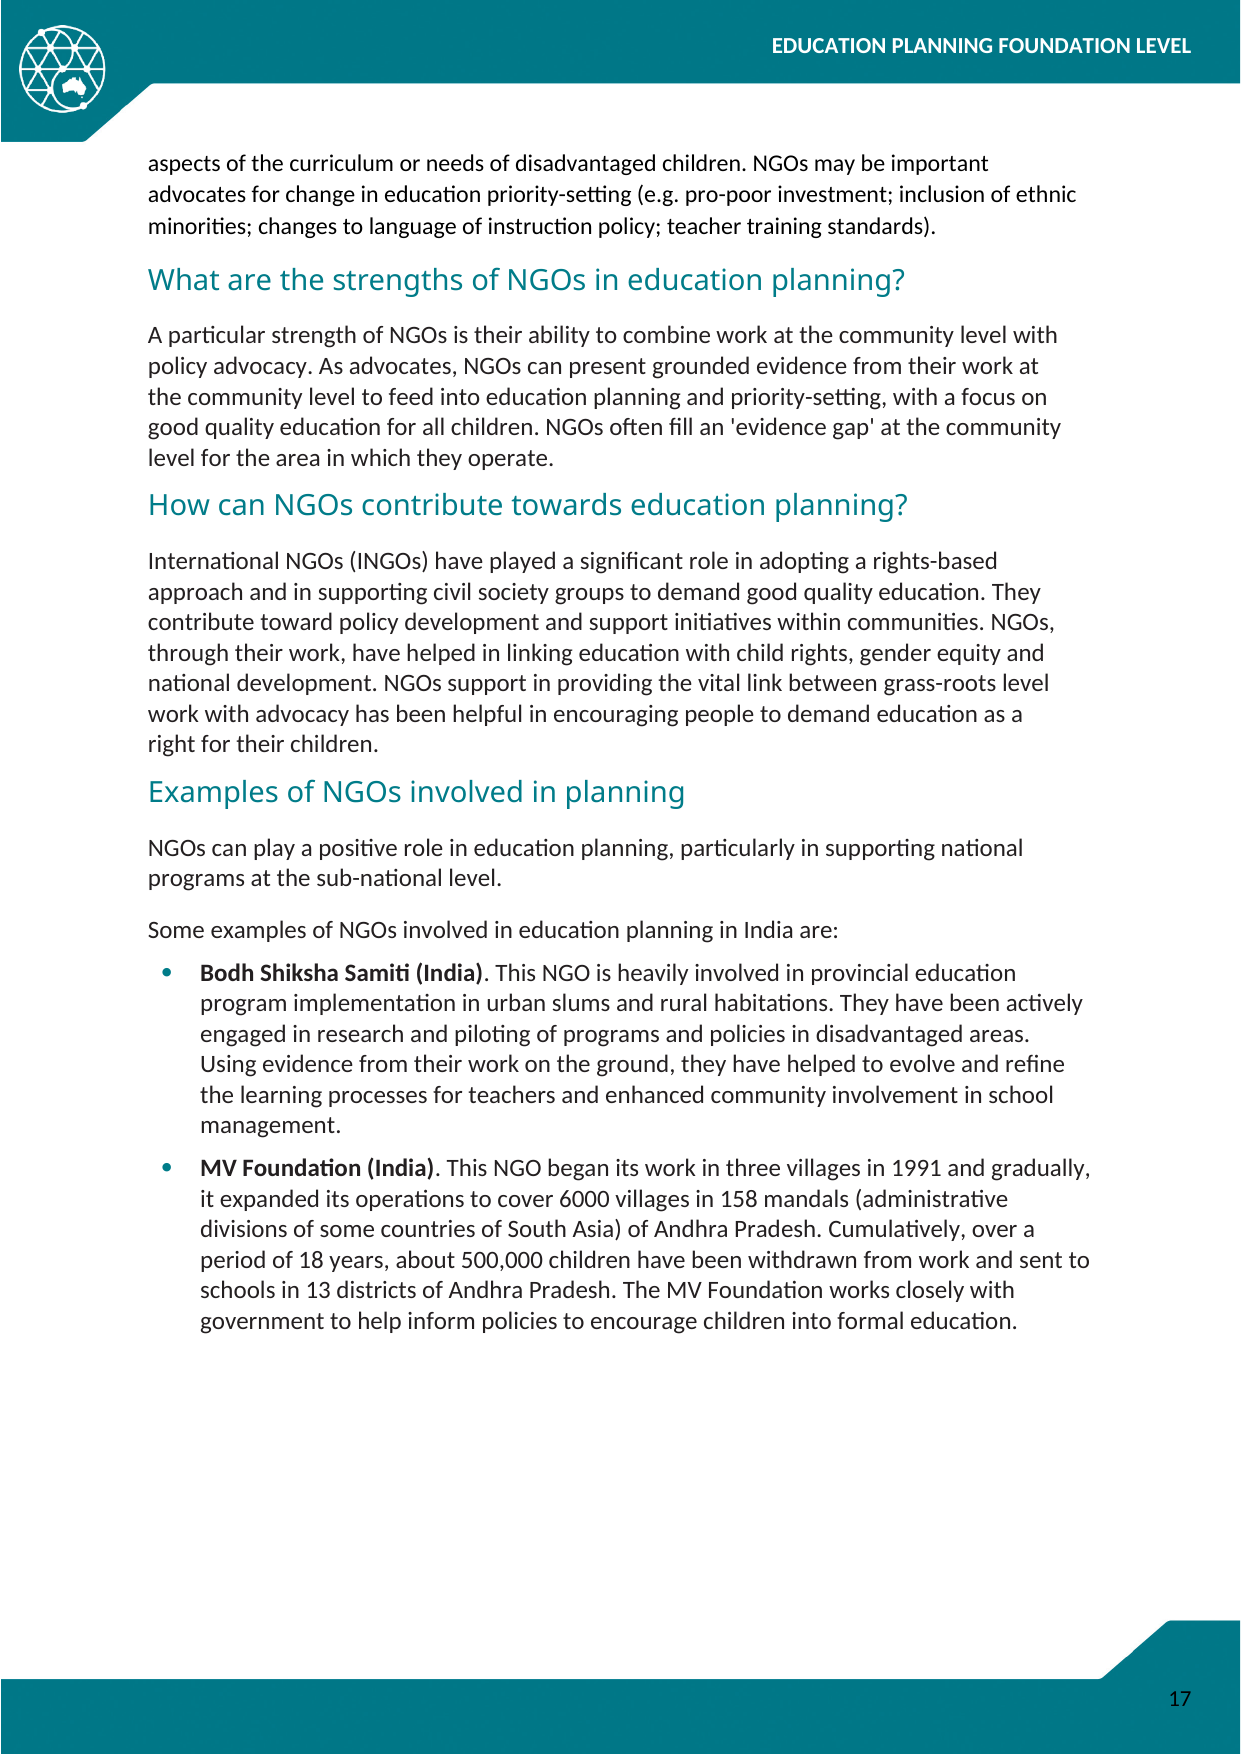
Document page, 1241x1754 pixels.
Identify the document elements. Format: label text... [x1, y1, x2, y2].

subtitle How can NGOs contribute towards education planning? [148, 485, 1092, 524]
text NGOs can play a positive role in education planning, particularly in supporting national programs at the sub-national level. [148, 832, 1074, 893]
text International NGOs (INGOs) have played a significant role in adopting a rights-based approach and in supporting civil society groups to demand good quality education. They contribute toward policy development and support initiatives within communities. NGOs, through their work, have helped in linking education with child rights, gender equity and national development. NGOs support in providing the vital link between grass-roots level work with advocacy has been helpful in encouraging people to demand education as a right for their children. [148, 545, 1074, 759]
list Bodh Shiksha Samiti (India). This NGO is heavily involved in provincial education program implementation in urban slums and rural habitations. They have been actively engaged in research and piloting of programs and policies in disadvantaged areas. Using evidence from their work on the ground, they have helped to evolve and refine the learning processes for teachers and enhanced community involvement in school management. [162, 957, 1092, 1140]
subtitle Examples of NGOs involved in planning [148, 771, 1092, 811]
picture [1, 0, 1241, 1754]
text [148, 148, 1092, 240]
text Some examples of NGOs involved in education planning in India are: [148, 914, 1074, 944]
text A particular strength of NGOs is their ability to combine work at the community level with policy advocacy. As advocates, NGOs can present grounded evidence from their work at the community level to feed into education planning and priority-setting, with a focus on good quality education for all children. NGOs often fill an 'evidence gap' at the community level for the area in which they operate. [148, 319, 1074, 472]
subtitle What are the strengths of NGOs in education planning? [148, 259, 1092, 299]
list MV Foundation (India). This NGO began its work in three villages in 1991 and gradually, it expanded its operations to cover 6000 villages in 158 mandals (administrative divisions of some countries of South Asia) of Andhra Pradesh. Cumulatively, over a period of 18 years, about 500,000 children have been withdrawn from work and sent to schools in 13 districts of Andhra Pradesh. The MV Foundation works closely with government to help inform policies to encourage children into formal education. [162, 1152, 1092, 1336]
